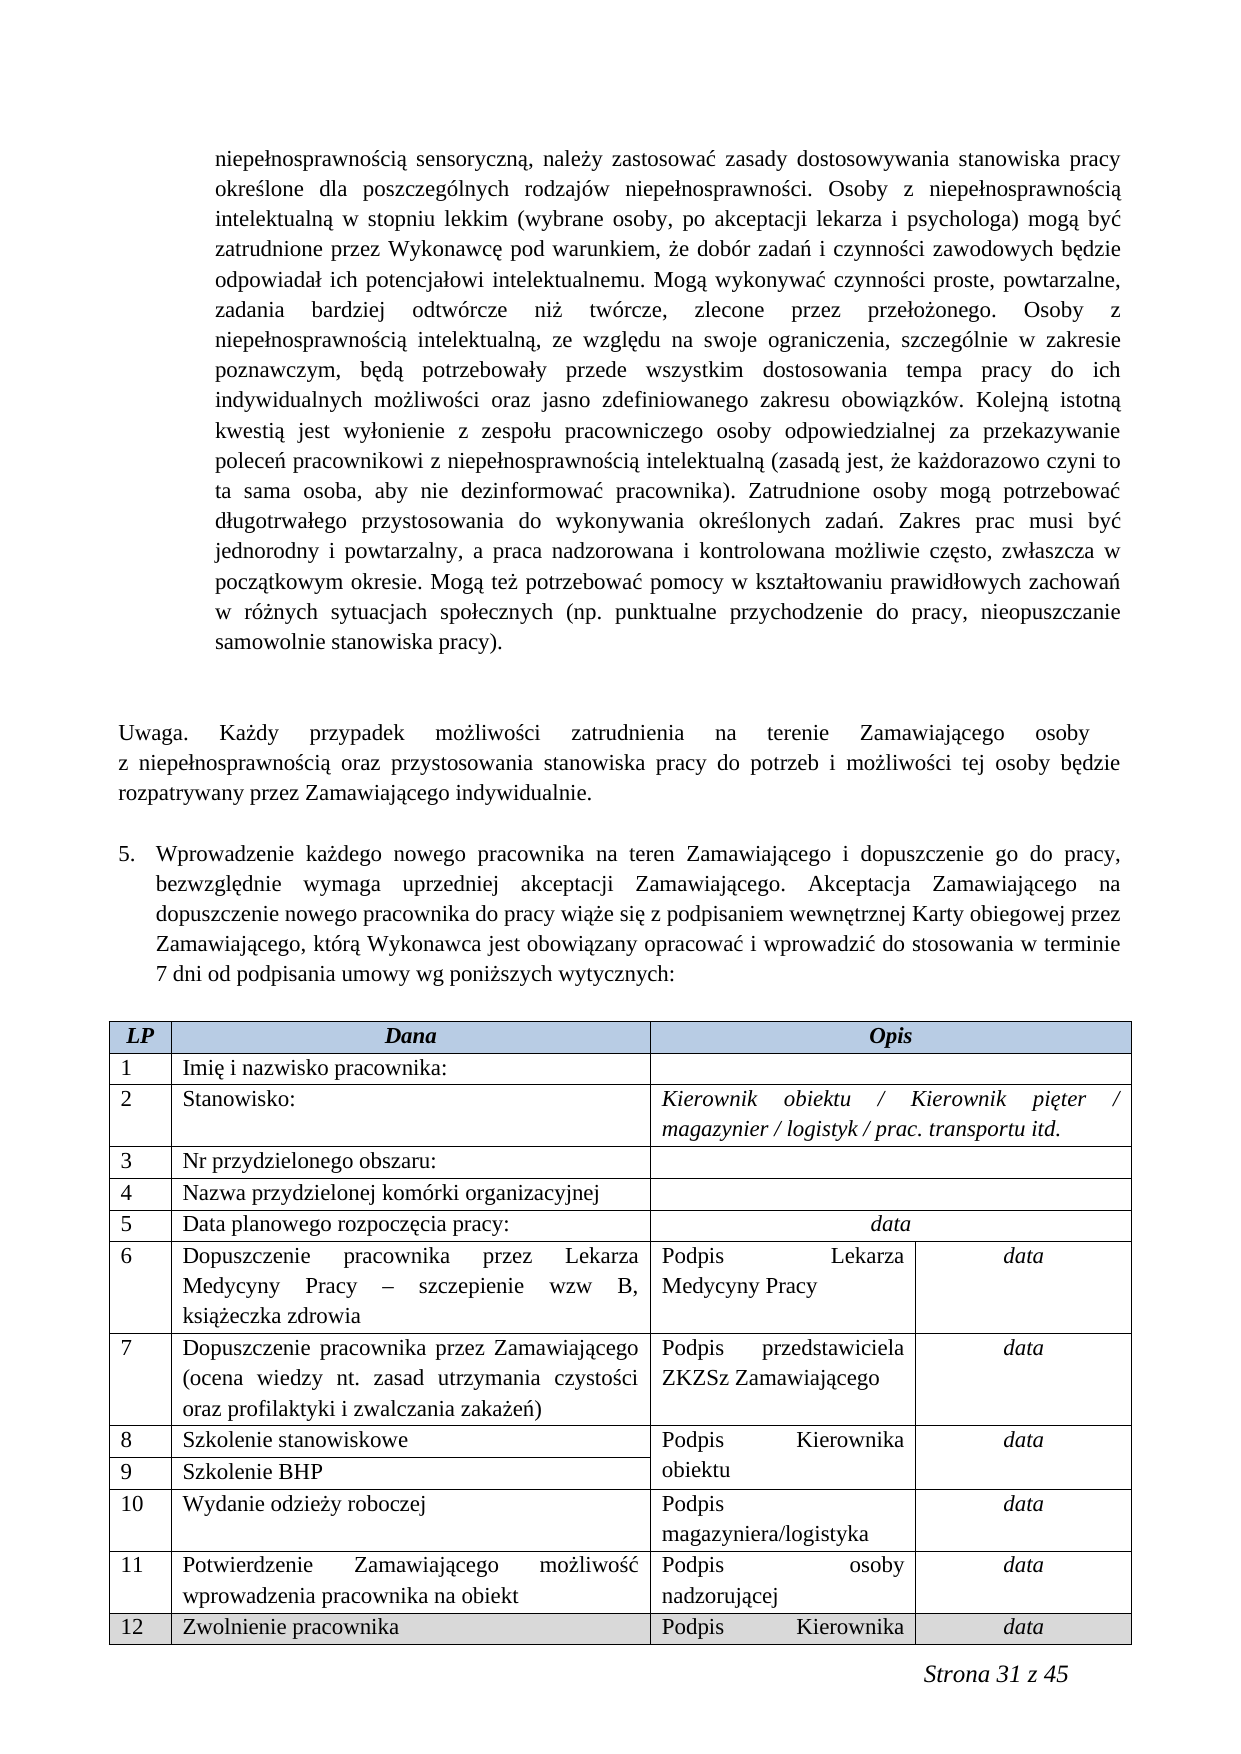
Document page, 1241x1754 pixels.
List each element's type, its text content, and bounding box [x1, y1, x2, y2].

table_cell Dopuszczenie pracownika przez Lekarza Medycyny Pracy – szczepienie wzw B, książeczka zdrowia [172, 1242, 650, 1333]
table_cell data [916, 1614, 1131, 1644]
table_cell [651, 1054, 1131, 1084]
table_cell 4 [110, 1179, 171, 1209]
table_cell 3 [110, 1147, 171, 1178]
table_cell [651, 1179, 1131, 1209]
table_cell Nazwa przydzielonej komórki organizacyjnej [172, 1179, 650, 1209]
table_cell Dopuszczenie pracownika przez Zamawiającego (ocena wiedzy nt. zasad utrzymania czystości oraz profilaktyki i zwalczania zakażeń) [172, 1334, 650, 1425]
table_cell data [916, 1242, 1131, 1333]
table_cell [651, 1147, 1131, 1178]
text Uwaga. Każdy przypadek możliwości zatrudnienia na terenie Zamawiającego osoby z niepełnosprawnością oraz przystosowania stanowiska pracy do potrzeb i możliwości tej osoby będzie rozpatrywany przez Zamawiającego indywidualnie. [118, 719, 1122, 806]
table_cell 8 [110, 1426, 171, 1457]
table_cell 9 [110, 1458, 171, 1489]
table_cell 12 [110, 1614, 171, 1644]
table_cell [172, 1614, 650, 1644]
table_cell 1 [110, 1054, 171, 1084]
table_cell Podpis osoby nadzorującej [651, 1552, 915, 1612]
table_cell Podpis Kierownika obiektu [651, 1426, 915, 1489]
table_cell 2 [110, 1085, 171, 1146]
table_cell Wydanie odzieży roboczej [172, 1490, 650, 1551]
table_cell Data planowego rozpoczęcia pracy: [172, 1211, 650, 1241]
table_cell Szkolenie BHP [172, 1458, 650, 1489]
table_header Dana [172, 1022, 650, 1053]
table_cell Podpis Lekarza Medycyny Pracy [651, 1242, 915, 1333]
table_cell Stanowisko: [172, 1085, 650, 1146]
table_cell Imię i nazwisko pracownika: [172, 1054, 650, 1084]
table_header LP [110, 1022, 171, 1053]
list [177, 145, 1122, 654]
table_cell Podpis magazyniera/logistyka [651, 1490, 915, 1551]
table_cell 11 [110, 1552, 171, 1612]
table_cell 5 [110, 1211, 171, 1241]
list Wprowadzenie każdego nowego pracownika na teren Zamawiającego i dopuszczenie go do pracy, bezwzględnie wymaga uprzedniej akceptacji Zamawiającego. Akceptacja Zamawiającego na dopuszczenie nowego pracownika do pracy wiąże się z podpisaniem wewnętrznej Karty obiegowej przez Zamawiającego, którą Wykonawca jest obowiązany opracować i wprowadzić do stosowania w terminie 7 dni od podpisania umowy wg poniższych wytycznych: [118, 840, 1122, 987]
table_header Opis [651, 1022, 1131, 1053]
table_cell Kierownik obiektu / Kierownik pięter / magazynier / logistyk / prac. transportu itd. [651, 1085, 1131, 1146]
table_cell data [916, 1552, 1131, 1612]
table_cell 6 [110, 1242, 171, 1333]
table_cell Nr przydzielonego obszaru: [172, 1147, 650, 1178]
table_cell data [916, 1334, 1131, 1425]
table_cell 7 [110, 1334, 171, 1425]
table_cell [651, 1614, 915, 1644]
table_cell data [916, 1426, 1131, 1489]
table_cell 10 [110, 1490, 171, 1551]
table_cell Potwierdzenie Zamawiającego możliwość wprowadzenia pracownika na obiekt [172, 1552, 650, 1612]
table_cell Szkolenie stanowiskowe [172, 1426, 650, 1457]
table_cell Podpis przedstawiciela ZKZSz Zamawiającego [651, 1334, 915, 1425]
table_cell data [916, 1490, 1131, 1551]
table_cell data [651, 1211, 1131, 1241]
